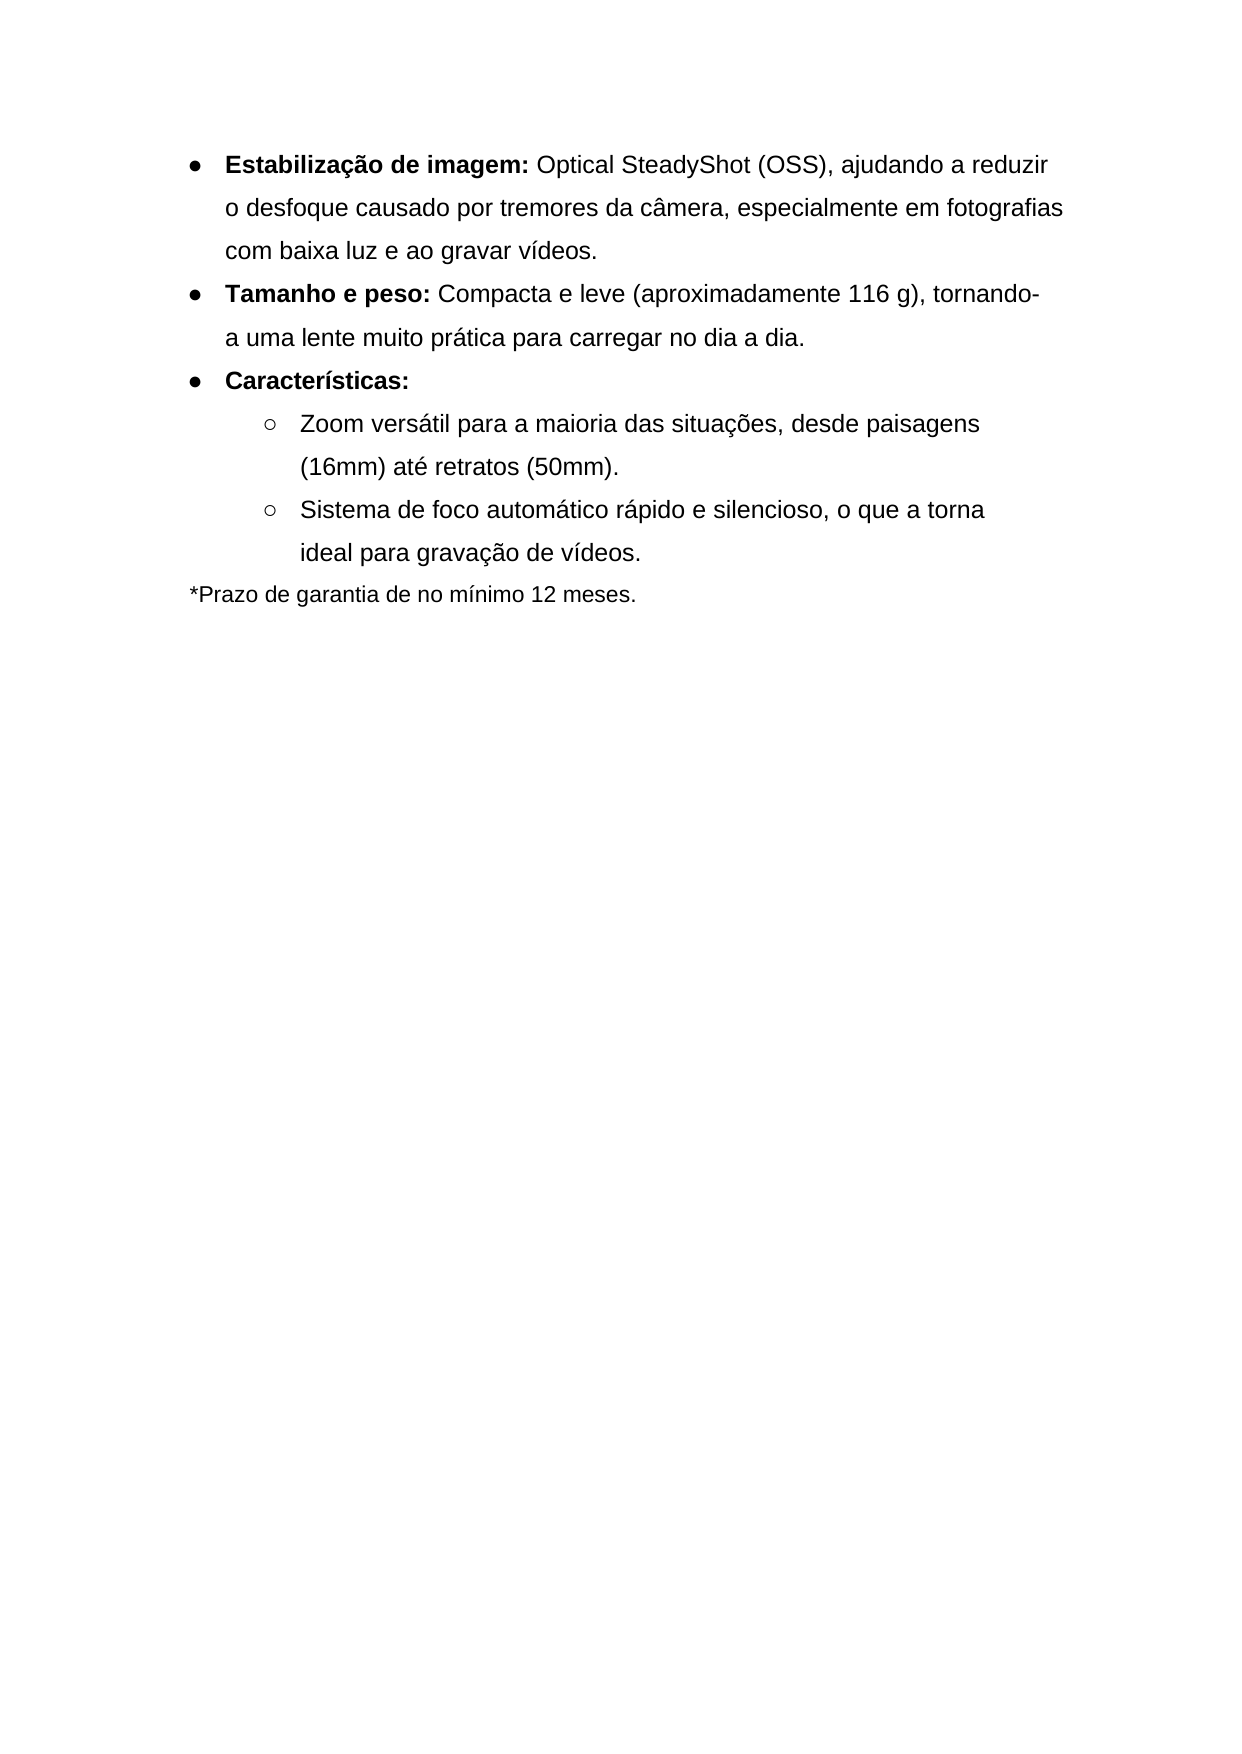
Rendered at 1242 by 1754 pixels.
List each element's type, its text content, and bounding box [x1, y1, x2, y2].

subtitle Características: [187, 366, 1094, 394]
text *Prazo de garantia de no mínimo 12 meses. [148, 581, 1094, 608]
list Tamanho e peso: Compacta e leve (aproximadamente 116 g), tornando-a uma lente muito prática para carregar no dia a dia. [187, 279, 1050, 351]
list Estabilização de imagem: Optical SteadyShot (OSS), ajudando a reduzir o desfoque causado por tremores da câmera, especialmente em fotografias [187, 150, 1069, 222]
text com baixa luz e ao gravar vídeos. [225, 236, 1094, 265]
list Zoom versátil para a maioria das situações, desde paisagens (16mm) até retratos (50mm). [262, 409, 1073, 481]
list Sistema de foco automático rápido e silencioso, o que a torna ideal para gravação de vídeos. [262, 495, 1044, 567]
